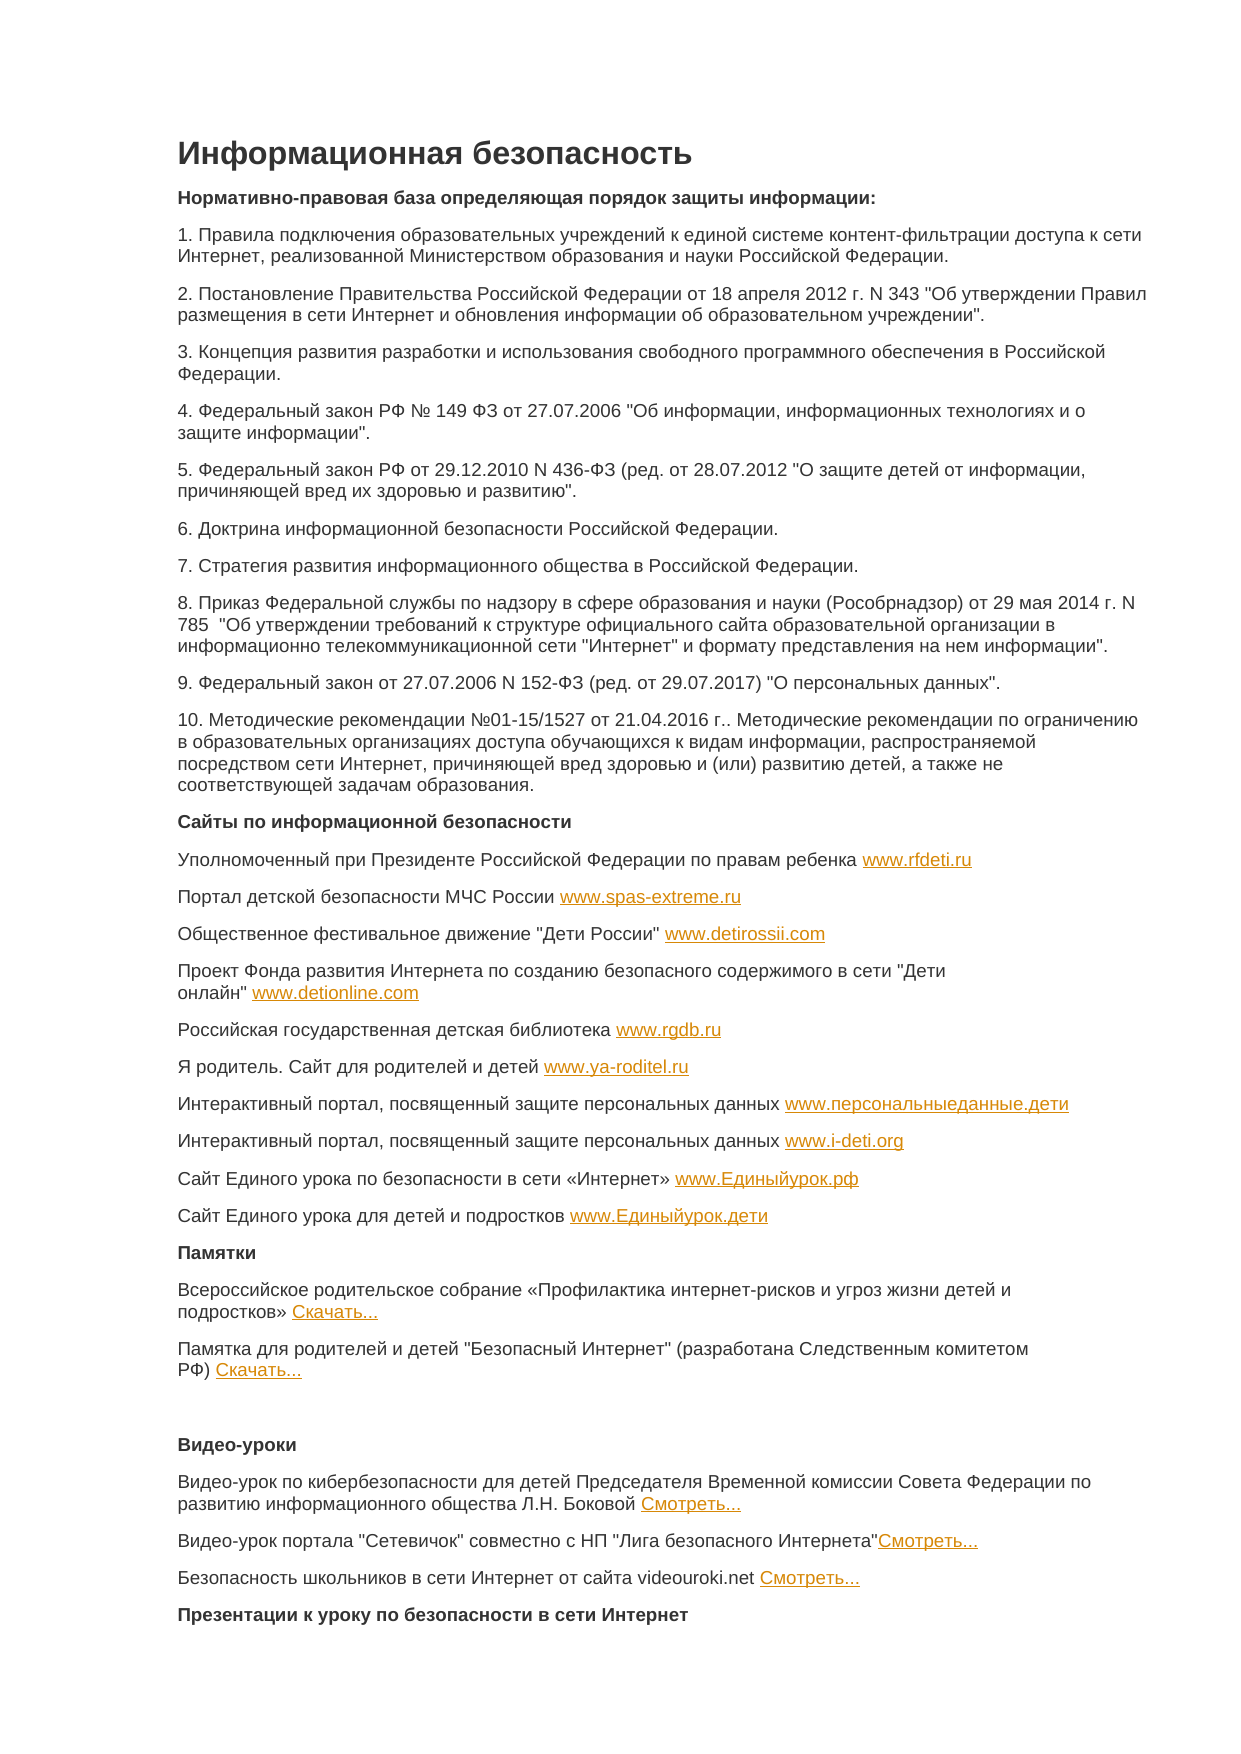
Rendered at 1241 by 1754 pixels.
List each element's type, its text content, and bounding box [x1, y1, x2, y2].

text 7. Стратегия развития информационного общества в Российской Федерации. [177, 554, 1152, 576]
text Сайты по информационной безопасности [177, 811, 1152, 833]
text 3. Концепция развития разработки и использования свободного программного обеспечения в Российской Федерации. [177, 341, 1152, 384]
text Интерактивный портал, посвященный защите персональных данных www.персональныеданные.дети [177, 1093, 1152, 1114]
text Памятка для родителей и детей "Безопасный Интернет" (разработана Следственным комитетом РФ) Скачать... [177, 1338, 1152, 1381]
text 9. Федеральный закон от 27.07.2006 N 152-ФЗ (ред. от 29.07.2017) "О персональных данных". [177, 672, 1152, 694]
text Интерактивный портал, посвященный защите персональных данных www.i-deti.org [177, 1130, 1152, 1152]
text 8. Приказ Федеральной службы по надзору в сфере образования и науки (Рособрнадзор) от 29 мая 2014 г. N 785 "Об утверждении требований к структуре официального сайта образовательной организации в информационно телекоммуникационной сети "Интернет" и формату представления на нем информации". [177, 592, 1152, 656]
text Уполномоченный при Президенте Российской Федерации по правам ребенка www.rfdeti.ru [177, 848, 1152, 870]
text Безопасность школьников в сети Интернет от сайта videouroki.net Смотреть... [177, 1567, 1152, 1588]
text Информационная безопасность [177, 134, 1152, 171]
text Видео-урок портала "Сетевичок" совместно с НП "Лига безопасного Интернета"Смотреть... [177, 1529, 1152, 1551]
text Общественное фестивальное движение "Дети России" www.detirossii.com [177, 923, 1152, 944]
text 10. Методические рекомендации №01-15/1527 от 21.04.2016 г.. Методические рекомендации по ограничению в образовательных организациях доступа обучающихся к видам информации, распространяемой посредством сети Интернет, причиняющей вред здоровью и (или) развитию детей, а также не соответствующей задачам образования. [177, 709, 1152, 796]
text Видео-урок по кибербезопасности для детей Председателя Временной комиссии Совета Федерации по развитию информационного общества Л.Н. Боковой Смотреть... [177, 1471, 1152, 1514]
text Российская государственная детская библиотека www.rgdb.ru [177, 1019, 1152, 1040]
text Памятки [177, 1242, 1152, 1263]
text Презентации к уроку по безопасности в сети Интернет [177, 1604, 1152, 1626]
text 5. Федеральный закон РФ от 29.12.2010 N 436-ФЗ (ред. от 28.07.2012 "О защите детей от информации, причиняющей вред их здоровью и развитию". [177, 459, 1152, 502]
text Сайт Единого урока по безопасности в сети «Интернет» www.Единыйурок.рф [177, 1167, 1152, 1189]
text Всероссийское родительское собрание «Профилактика интернет-рисков и угроз жизни детей и подростков» Скачать... [177, 1279, 1152, 1322]
text Я родитель. Сайт для родителей и детей www.ya-roditel.ru [177, 1056, 1152, 1077]
text Портал детской безопасности МЧС России www.spas-extreme.ru [177, 886, 1152, 907]
text 6. Доктрина информационной безопасности Российской Федерации. [177, 517, 1152, 539]
text 1. Правила подключения образовательных учреждений к единой системе контент-фильтрации доступа к сети Интернет, реализованной Министерством образования и науки Российской Федерации. [177, 224, 1152, 267]
text Видео-уроки [177, 1434, 1152, 1455]
text Проект Фонда развития Интернета по созданию безопасного содержимого в сети "Дети онлайн" www.detionline.com [177, 960, 1152, 1003]
text Нормативно-правовая база определяющая порядок защиты информации: [177, 186, 1152, 208]
text 4. Федеральный закон РФ № 149 ФЗ от 27.07.2006 "Об информации, информационных технологиях и о защите информации". [177, 400, 1152, 443]
text Сайт Единого урока для детей и подростков www.Единыйурок.дети [177, 1204, 1152, 1226]
text 2. Постановление Правительства Российской Федерации от 18 апреля 2012 г. N 343 "Об утверждении Правил размещения в сети Интернет и обновления информации об образовательном учреждении". [177, 282, 1152, 326]
